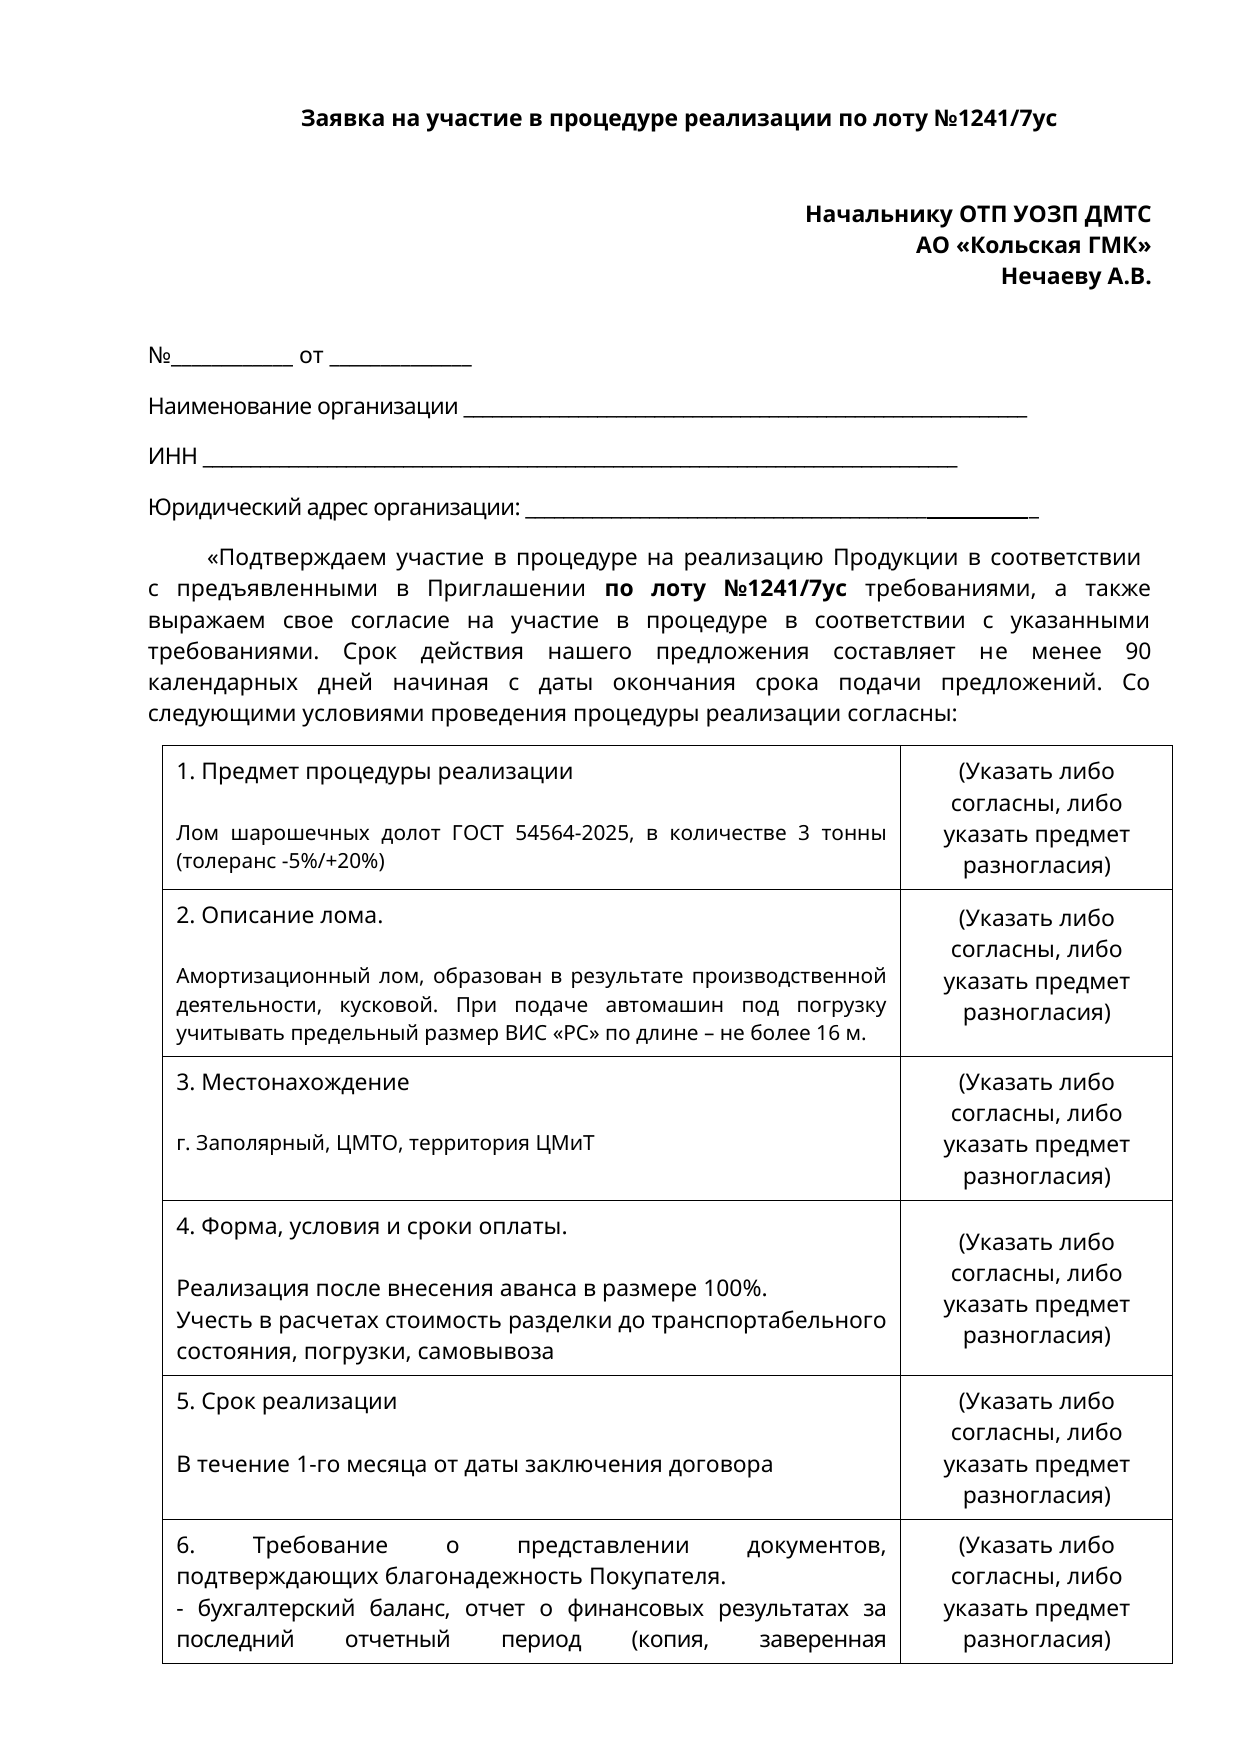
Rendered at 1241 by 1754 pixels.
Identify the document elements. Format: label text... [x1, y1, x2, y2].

text АО «Кольская ГМК» [148, 229, 1152, 260]
text Наименование организации ___________________________________________________________ [148, 390, 1152, 421]
table_cell (Указать либо согласны, либо указать предмет разногласия) [901, 1057, 1172, 1200]
table_cell (Указать либо согласны, либо указать предмет разногласия) [901, 1201, 1172, 1375]
table_cell (Указать либо согласны, либо указать предмет разногласия) [901, 1376, 1172, 1519]
text Заявка на участие в процедуре реализации по лоту №1241/7ус [148, 102, 1152, 133]
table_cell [163, 1520, 900, 1663]
table_cell (Указать либо согласны, либо указать предмет разногласия) [901, 890, 1172, 1056]
text №____________ от ______________ [148, 339, 1117, 371]
text «Подтверждаем участие в процедуре на реализацию Продукции в соответствии с предъявленными в Приглашении по лоту №1241/7ус требованиями, а также выражаем свое согласие на участие в процедуре в соответствии с указанными требованиями. Срок действия нашего предложения составляет не менее 90 календарных дней начиная с даты окончания срока подачи предложений. Со следующими условиями проведения процедуры реализации согласны: [148, 541, 1152, 728]
table_cell 5. Срок реализации В течение 1-го месяца от даты заключения договора [163, 1376, 900, 1519]
table_cell 4. Форма, условия и сроки оплаты. Реализация после внесения аванса в размере 100%. Учесть в расчетах стоимость разделки до транспортабельного состояния, погрузки, самовывоза [163, 1201, 900, 1375]
text Начальнику ОТП УОЗП ДМТС [148, 198, 1152, 229]
text Нечаеву А.В. [148, 260, 1152, 291]
text ИНН _______________________________________________________________________________ [148, 440, 1152, 471]
table_cell 3. Местонахождение г. Заполярный, ЦМТО, территория ЦМиТ [163, 1057, 900, 1200]
table_header (Указать либо согласны, либо указать предмет разногласия) [901, 746, 1172, 889]
text Юридический адрес организации: __________________________________________ _____ _ [148, 491, 1152, 522]
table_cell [901, 1520, 1172, 1663]
table_cell 2. Описание лома. Амортизационный лом, образован в результате производственной деятельности, кусковой. При подаче автомашин под погрузку учитывать предельный размер ВИС «РС» по длине – не более 16 м. [163, 890, 900, 1056]
table_header 1. Предмет процедуры реализации Лом шарошечных долот ГОСТ 54564-2025, в количестве 3 тонны (толеранс -5%/+20%) [163, 746, 900, 889]
